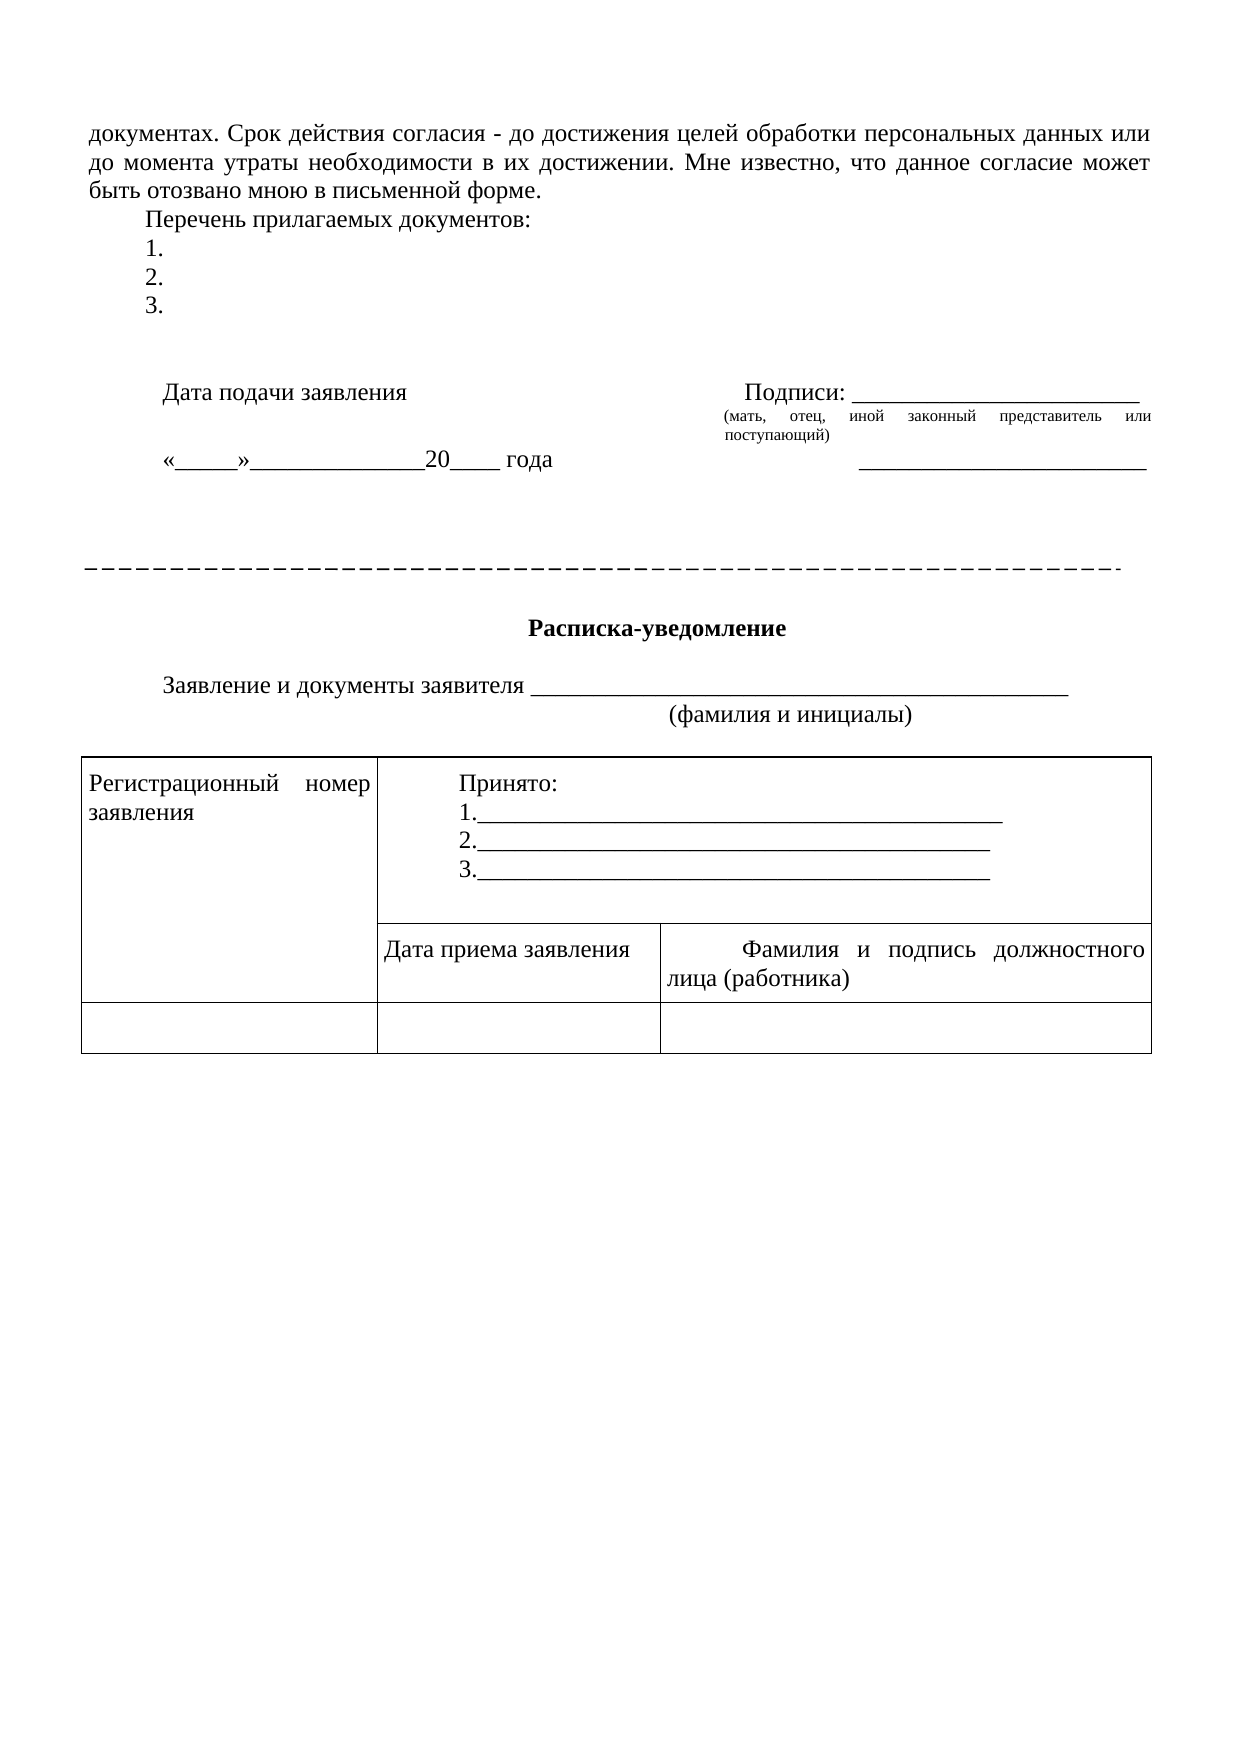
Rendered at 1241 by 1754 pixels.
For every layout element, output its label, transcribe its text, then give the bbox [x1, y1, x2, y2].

text Расписка-уведомление [89, 613, 1152, 641]
text «_____»______________20____ года _______________________ [89, 444, 1152, 473]
text Перечень прилагаемых документов: [89, 204, 1152, 233]
table_header Регистрационный номер заявления [82, 758, 377, 1002]
table_header Принято: 1.__________________________________________ 2._________________________________________ 3._________________________________________ [378, 758, 1151, 922]
table_cell [82, 1003, 377, 1053]
text Заявление и документы заявителя ___________________________________________ [89, 670, 1152, 699]
text (мать, отец, иной законный представитель или поступающий) [724, 406, 1152, 444]
text Дата подачи заявления Подписи: _______________________ [89, 377, 1152, 406]
text 2. [89, 262, 1152, 291]
text 1. [89, 233, 1152, 262]
table_cell [661, 1003, 1151, 1053]
text (фамилия и инициалы) [89, 699, 1152, 728]
table_cell Дата приема заявления [378, 924, 660, 1002]
table_cell Фамилия и подпись должностного лица (работника) [661, 924, 1151, 1002]
text 3. [89, 291, 1152, 319]
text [89, 118, 1152, 204]
table_cell [378, 1003, 660, 1053]
